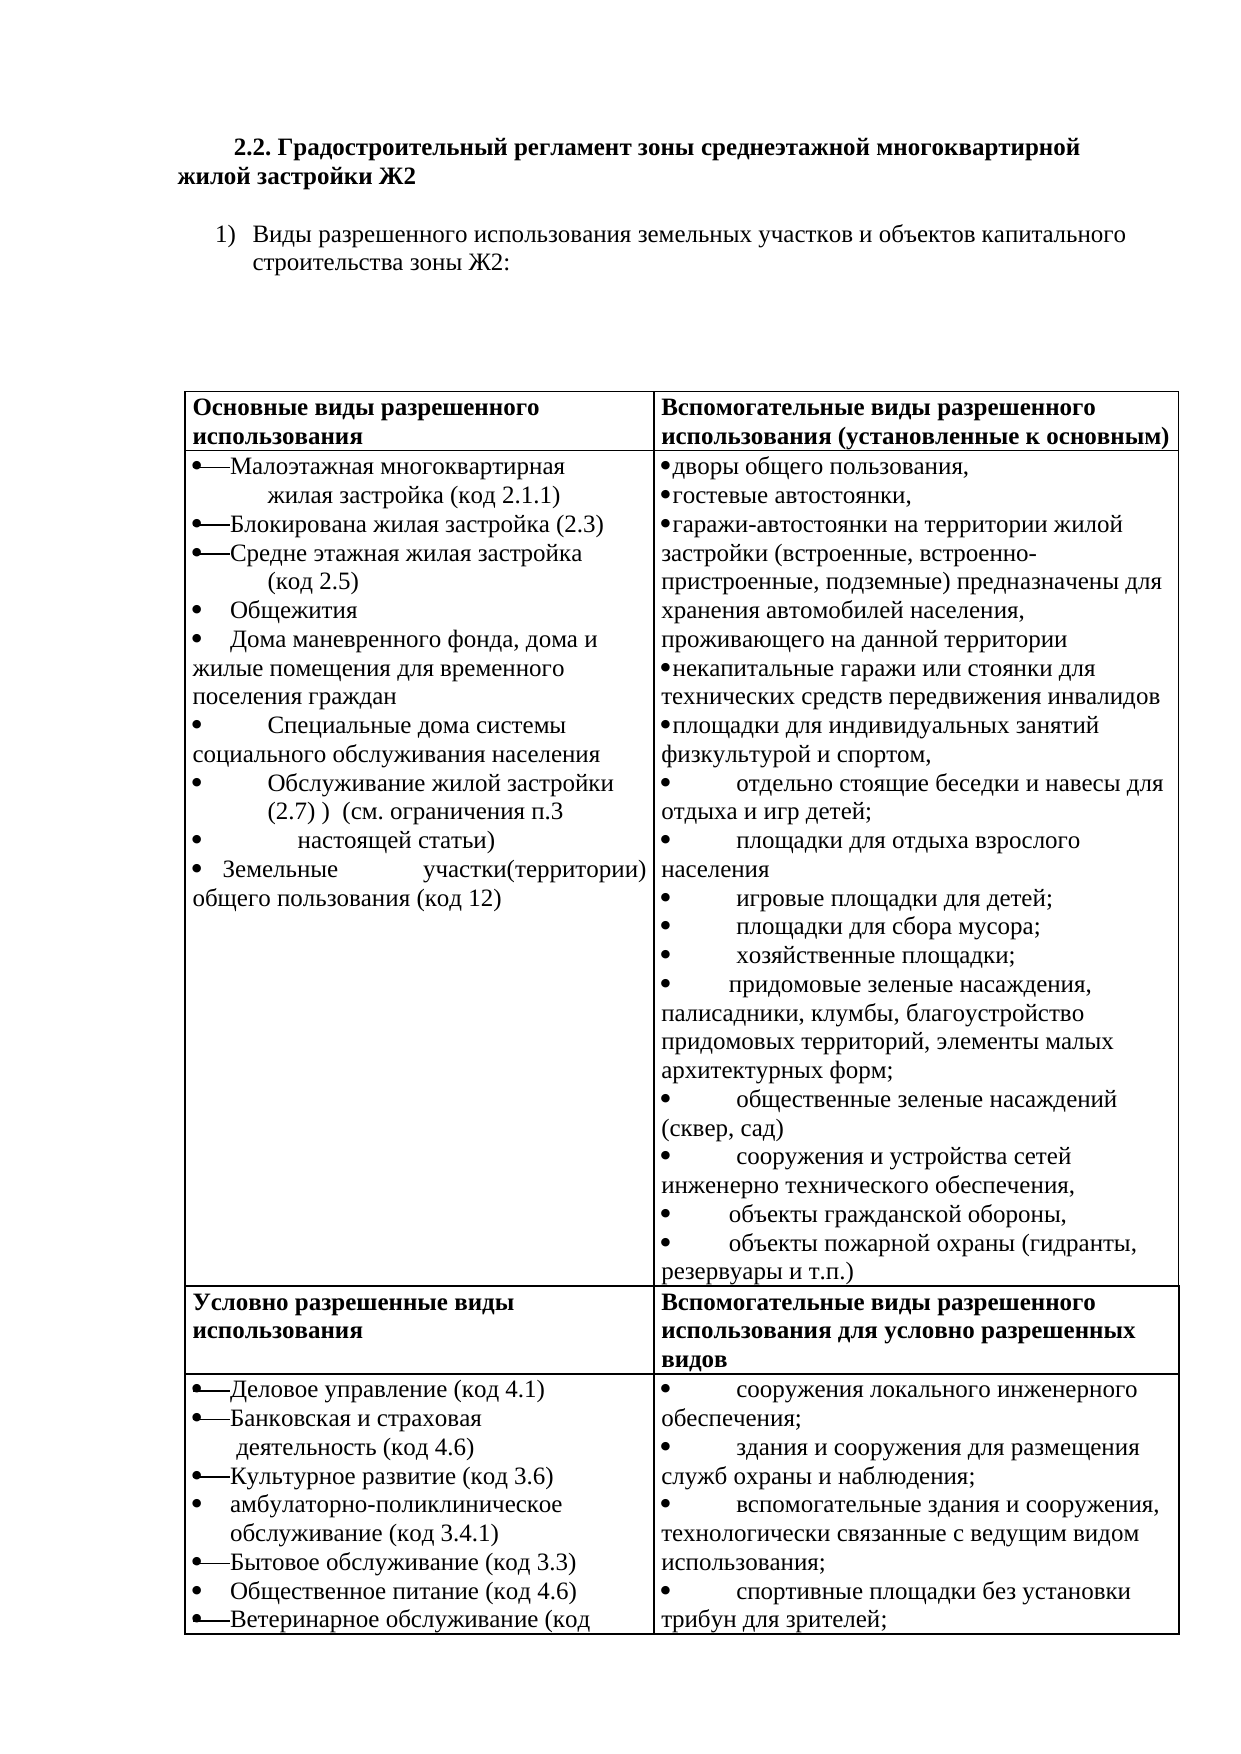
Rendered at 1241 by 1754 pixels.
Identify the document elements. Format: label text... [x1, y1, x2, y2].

table_cell дворы общего пользования, гостевые автостоянки, гаражи-автостоянки на территории жилой застройки (встроенные, встроенно-пристроенные, подземные) предназначены для хранения автомобилей населения, проживающего на данной территории некапитальные гаражи или стоянки для технических средств передвижения инвалидов площадки для индивидуальных занятий физкультурой и спортом, отдельно стоящие беседки и навесы для отдыха и игр детей; площадки для отдыха взрослого населения игровые площадки для детей; площадки для сбора мусора; хозяйственные площадки; придомовые зеленые насаждения, палисадники, клумбы, благоустройство придомовых территорий, элементы малых архитектурных форм; общественные зеленые насаждений (сквер, сад) сооружения и устройства сетей инженерно технического обеспечения, объекты гражданской обороны, объекты пожарной охраны (гидранты, резервуары и т.п.) [655, 451, 1178, 1285]
list Виды разрешенного использования земельных участков и объектов капитального строительства зоны Ж2: [215, 219, 1152, 276]
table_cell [186, 1375, 653, 1633]
table_header Основные виды разрешенного использования [186, 392, 653, 450]
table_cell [655, 1375, 1178, 1633]
text 2.2. Градостроительный регламент зоны среднеэтажной многоквартирной жилой застройки Ж2 [177, 132, 1152, 190]
table_cell Малоэтажная многоквартирная жилая застройка (код 2.1.1) Блокирована жилая застройка (2.3) Средне этажная жилая застройка (код 2.5) Общежития Дома маневренного фонда, дома и жилые помещения для временного поселения граждан Специальные дома системы социального обслуживания населения Обслуживание жилой застройки (2.7) ) (см. ограничения п.3 настоящей статьи) Земельные участки(территории) общего пользования (код 12) [186, 451, 653, 1285]
table_header Вспомогательные виды разрешенного использования (установленные к основным) [655, 392, 1178, 450]
table_cell Вспомогательные виды разрешенного использования для условно разрешенных видов [655, 1287, 1178, 1373]
table_cell Условно разрешенные виды использования [186, 1287, 653, 1373]
